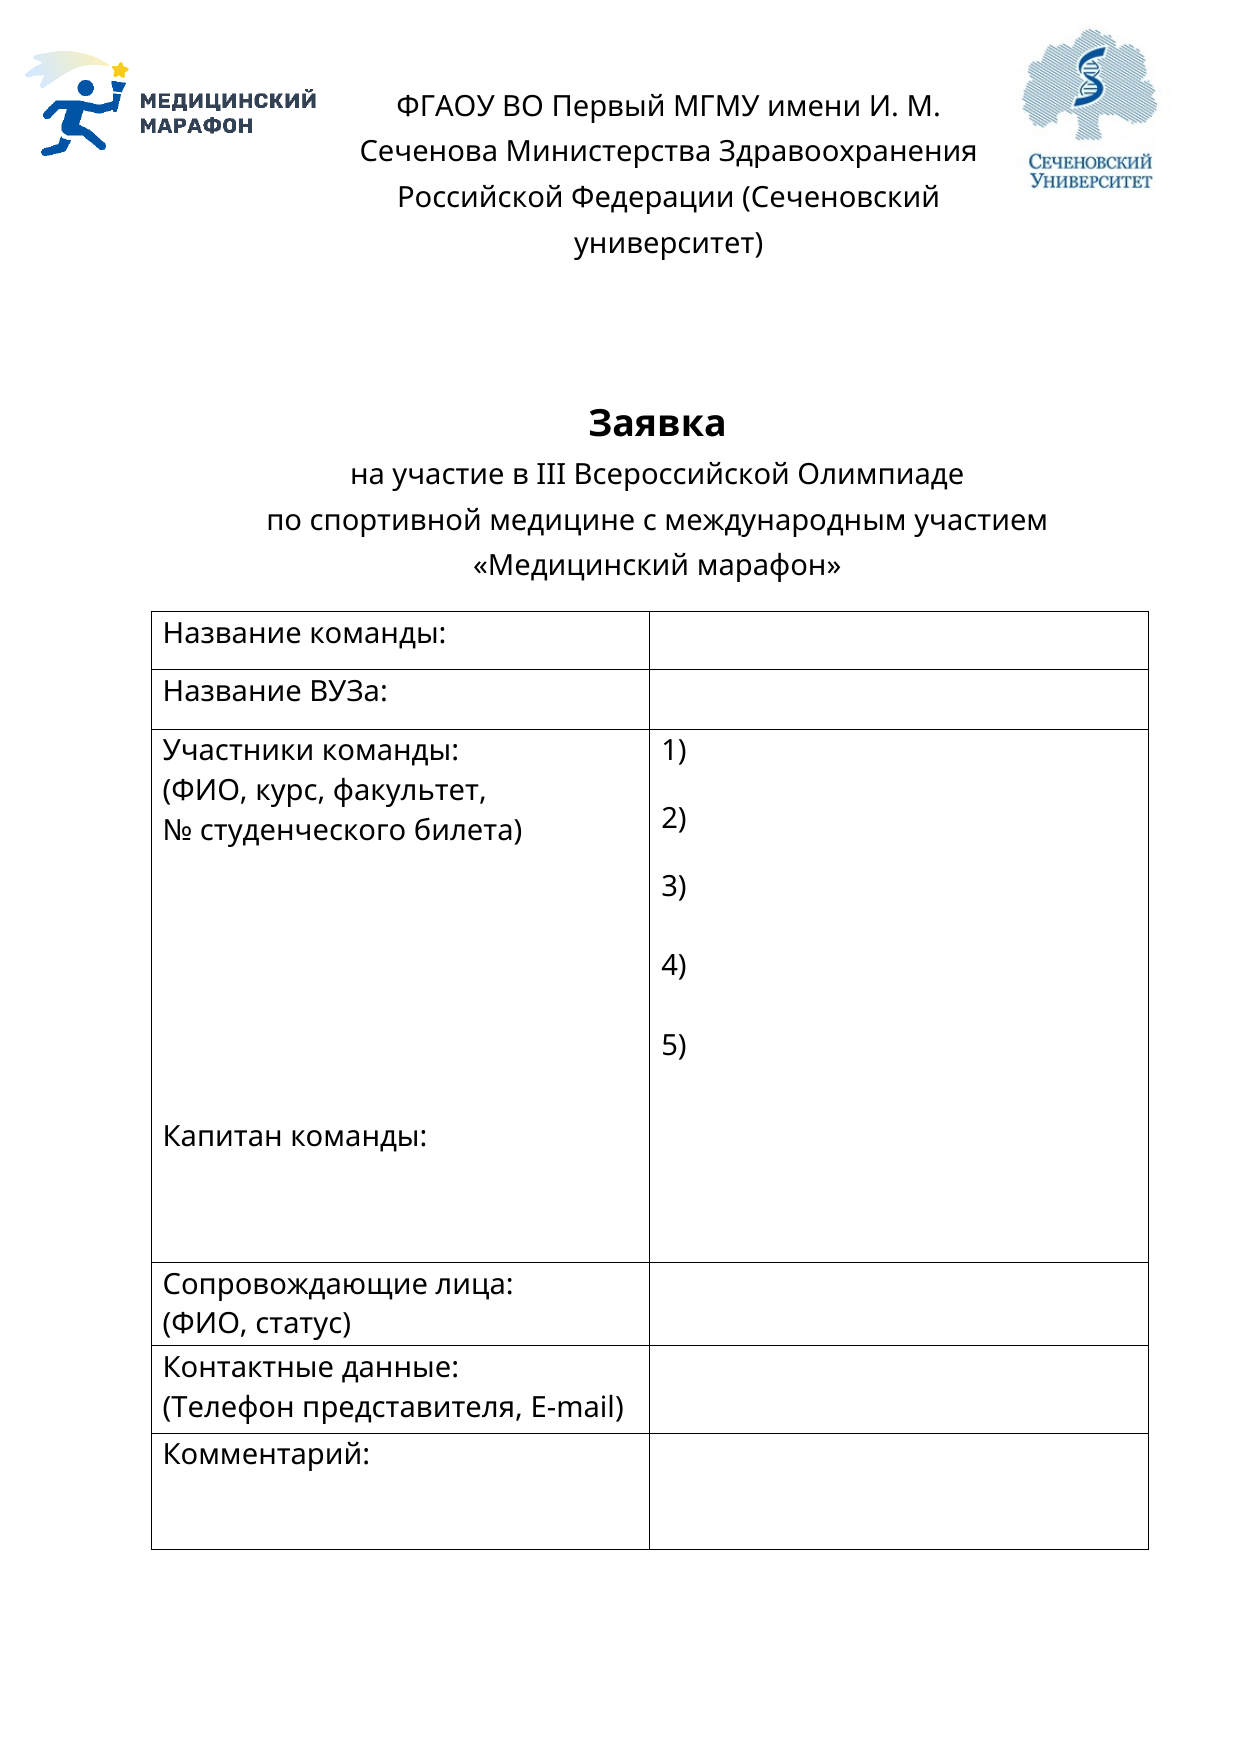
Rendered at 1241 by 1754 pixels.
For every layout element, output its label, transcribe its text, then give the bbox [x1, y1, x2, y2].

table_cell Название ВУЗа: [152, 670, 649, 729]
picture [25, 51, 322, 156]
table_header [650, 612, 1148, 669]
table_cell Контактные данные: (Телефон представителя, E-mail) [152, 1346, 649, 1432]
table_header Название команды: [152, 612, 649, 669]
table_cell [650, 1346, 1148, 1432]
table_cell 1) 2) 3) 4) 5) [650, 730, 1148, 1262]
picture [982, 1, 1197, 216]
table_cell [650, 1434, 1148, 1549]
table_cell Участники команды: (ФИО, курс, факультет, № студенческого билета) Капитан команды: [152, 730, 649, 1262]
table_cell [650, 670, 1148, 729]
table_cell Комментарий: [152, 1434, 649, 1549]
text Заявка на участие в III Всероссийской Олимпиаде по спортивной медицине с международным участием «Медицинский марафон» [162, 396, 1152, 584]
table_cell Сопровождающие лица: (ФИО, статус) [152, 1263, 649, 1345]
table_cell [650, 1263, 1148, 1345]
